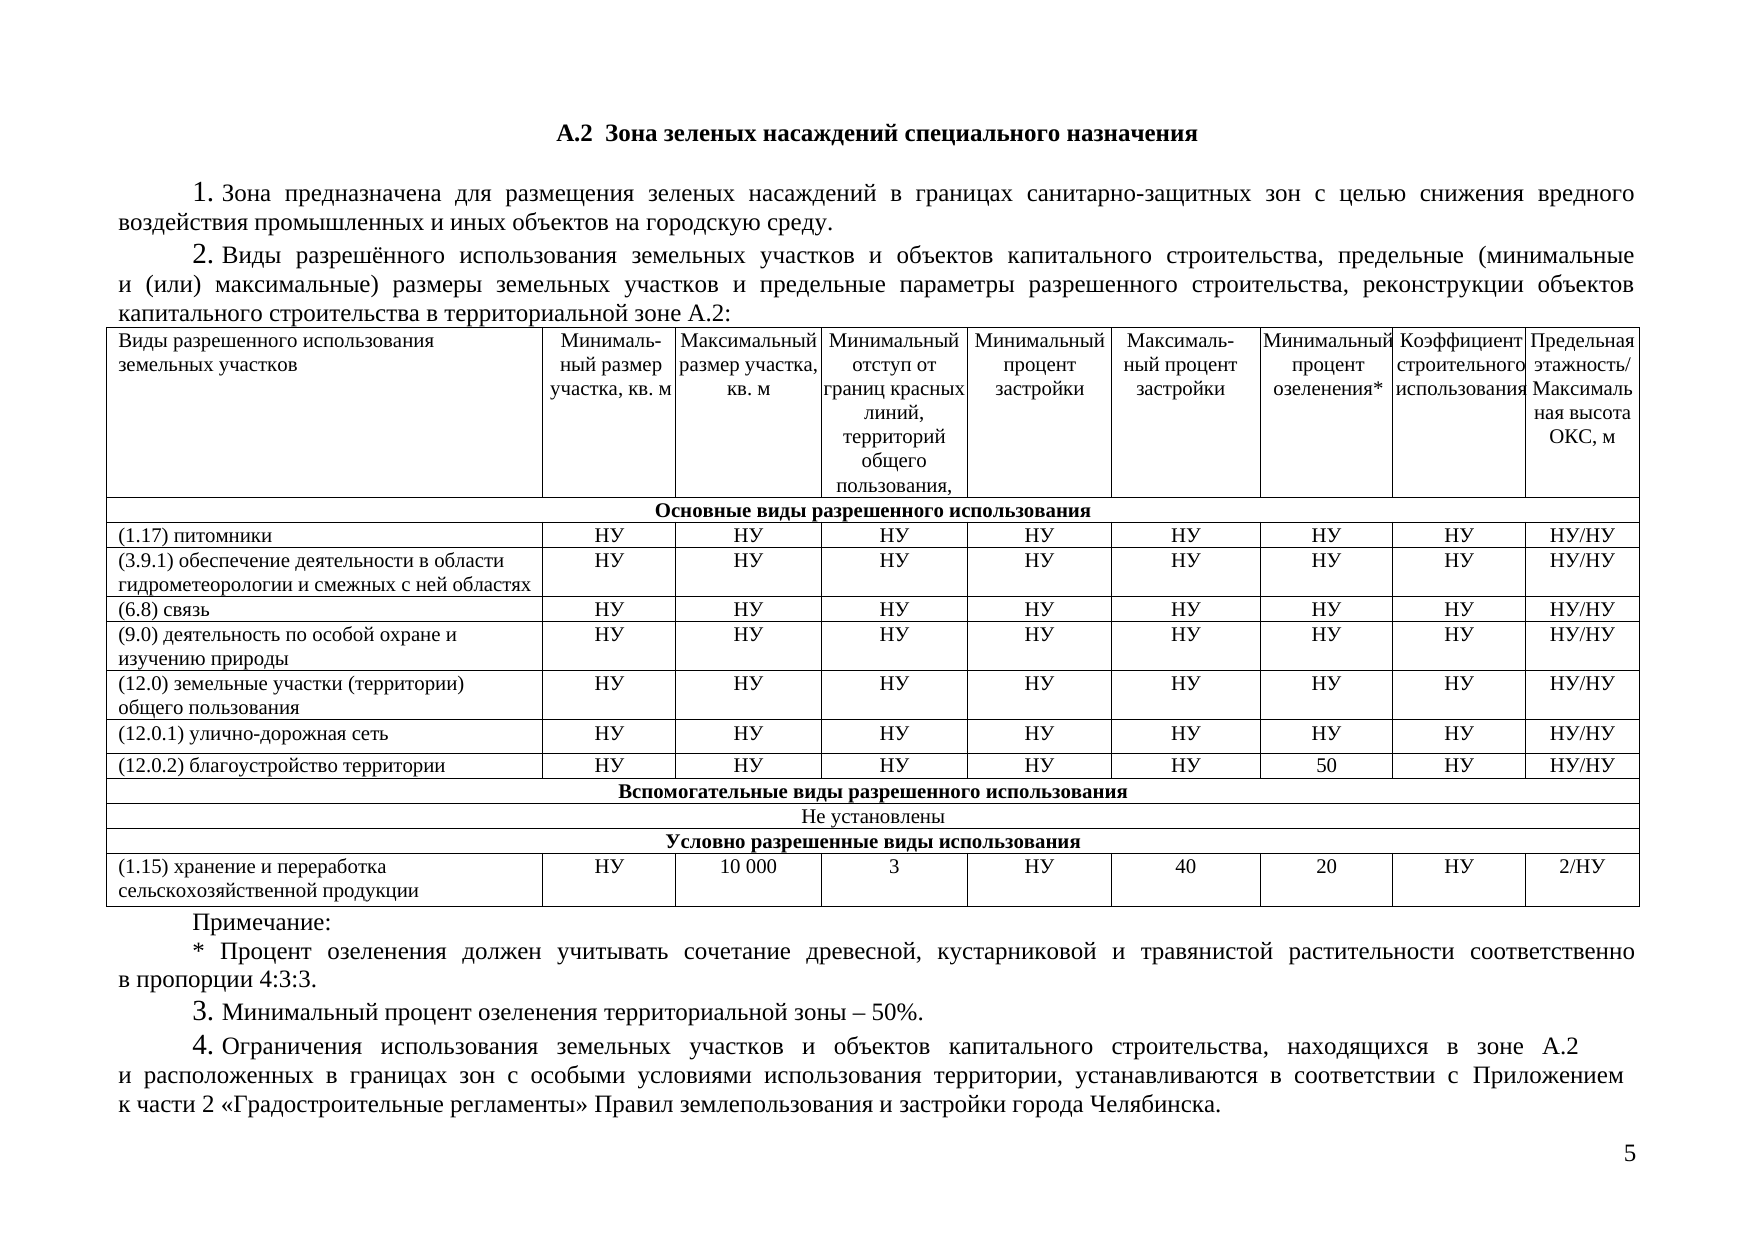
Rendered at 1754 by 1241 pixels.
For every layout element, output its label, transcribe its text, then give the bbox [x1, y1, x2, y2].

table_cell НУ [1261, 597, 1392, 621]
table_cell НУ [822, 720, 967, 752]
table_cell НУ [543, 548, 675, 596]
table_cell НУ [1112, 597, 1260, 621]
table_cell НУ [543, 622, 675, 670]
table_cell НУ [968, 720, 1111, 752]
table_cell НУ [968, 548, 1111, 596]
list Минимальный процент озеленения территориальной зоны – 50%. [118, 993, 1636, 1027]
table_cell НУ/НУ [1526, 720, 1639, 752]
list Зона предназначена для размещения зеленых насаждений в границах санитарно-защитных зон с целью снижения вредного воздействия промышленных и иных объектов на городскую среду. [118, 174, 1636, 236]
table_header Минимальный процент озеленения* [1261, 328, 1392, 497]
table_cell 20 [1261, 854, 1392, 906]
table_cell НУ/НУ [1526, 523, 1639, 547]
list Ограничения использования земельных участков и объектов капитального строительства, находящихся в зоне А.2 и расположенных в границах зон с особыми условиями использования территории, устанавливаются в соответствии с Приложением к части 2 «Градостроительные регламенты» Правил землепользования и застройки города Челябинска. [118, 1027, 1636, 1118]
table_cell НУ [543, 720, 675, 752]
table_cell НУ [543, 754, 675, 777]
table_cell НУ [676, 548, 821, 596]
table_cell НУ [1393, 854, 1525, 906]
table_header Минималь-ный размер участка, кв. м [543, 328, 675, 497]
table_header Виды разрешенного использования земельных участков [107, 328, 542, 497]
list Виды разрешённого использования земельных участков и объектов капитального строительства, предельные (минимальные и (или) максимальные) размеры земельных участков и предельные параметры разрешенного строительства, реконструкции объектов капитального строительства в территориальной зоне А.2: [118, 236, 1636, 327]
table_cell НУ [543, 854, 675, 906]
table_cell НУ [676, 671, 821, 719]
table_cell НУ [1393, 671, 1525, 719]
table_cell НУ [968, 523, 1111, 547]
table_cell НУ [1112, 622, 1260, 670]
table_cell НУ [822, 754, 967, 777]
table_cell НУ [1261, 671, 1392, 719]
table_cell 10 000 [676, 854, 821, 906]
table_cell НУ [822, 671, 967, 719]
table_cell НУ [1261, 720, 1392, 752]
table_cell НУ [1393, 754, 1525, 777]
table_cell НУ/НУ [1526, 754, 1639, 777]
table_cell Основные виды разрешенного использования [107, 498, 1639, 522]
table_cell НУ [968, 854, 1111, 906]
table_cell НУ [1261, 523, 1392, 547]
table_cell НУ [968, 671, 1111, 719]
table_cell Условно разрешенные виды использования [107, 829, 1639, 853]
table_header Максимальный размер участка, кв. м [676, 328, 821, 497]
table_cell НУ [1393, 622, 1525, 670]
table_cell 3 [822, 854, 967, 906]
table_cell НУ [676, 523, 821, 547]
text Примечание: [118, 907, 1636, 936]
table_cell НУ [968, 597, 1111, 621]
table_cell НУ [822, 523, 967, 547]
table_cell (6.8) связь [107, 597, 542, 621]
table_header Предельная этажность/ Максимальная высота ОКС, м [1526, 328, 1639, 497]
table_header Минимальный отступ от границ красных линий, территорий общего пользования, [822, 328, 967, 497]
table_cell НУ [543, 523, 675, 547]
table_cell НУ [543, 671, 675, 719]
table_cell НУ [968, 622, 1111, 670]
table_cell (12.0.2) благоустройство территории [107, 754, 542, 777]
table_cell НУ [1393, 548, 1525, 596]
table_cell НУ [1112, 671, 1260, 719]
table_header Коэффициент строительного использования [1393, 328, 1525, 497]
table_cell Не установлены [107, 804, 1639, 828]
table_cell 40 [1112, 854, 1260, 906]
table_cell Вспомогательные виды разрешенного использования [107, 779, 1639, 803]
table_cell НУ [543, 597, 675, 621]
table_cell 50 [1261, 754, 1392, 777]
table_cell НУ [676, 597, 821, 621]
table_cell НУ/НУ [1526, 548, 1639, 596]
table_cell НУ [1112, 548, 1260, 596]
table_cell НУ [1393, 597, 1525, 621]
table_cell НУ [676, 720, 821, 752]
table_cell НУ [1393, 720, 1525, 752]
table_cell 2/НУ [1526, 854, 1639, 906]
table_cell НУ [822, 597, 967, 621]
table_cell НУ [968, 754, 1111, 777]
table_cell НУ [822, 622, 967, 670]
table_cell НУ/НУ [1526, 671, 1639, 719]
text * Процент озеленения должен учитывать сочетание древесной, кустарниковой и травянистой растительности соответственно в пропорции 4:3:3. [118, 936, 1636, 993]
table_cell НУ/НУ [1526, 597, 1639, 621]
table_cell (3.9.1) обеспечение деятельности в области гидрометеорологии и смежных с ней областях [107, 548, 542, 596]
table_cell НУ [676, 622, 821, 670]
table_cell НУ [1261, 622, 1392, 670]
table_cell НУ [1112, 754, 1260, 777]
table_cell (12.0.1) улично-дорожная сеть [107, 720, 542, 752]
table_cell НУ [1393, 523, 1525, 547]
table_cell НУ/НУ [1526, 622, 1639, 670]
table_cell (1.15) хранение и переработка сельскохозяйственной продукции [107, 854, 542, 906]
table_cell (1.17) питомники [107, 523, 542, 547]
table_cell НУ [1112, 720, 1260, 752]
table_cell НУ [1261, 548, 1392, 596]
table_cell (12.0) земельные участки (территории) общего пользования [107, 671, 542, 719]
text А.2 Зона зеленых насаждений специального назначения [118, 118, 1636, 147]
table_cell НУ [676, 754, 821, 777]
table_header Минимальный процент застройки [968, 328, 1111, 497]
table_cell НУ [822, 548, 967, 596]
table_cell НУ [1112, 523, 1260, 547]
table_cell (9.0) деятельность по особой охране и изучению природы [107, 622, 542, 670]
table_header Максималь-ный процент застройки [1112, 328, 1260, 497]
